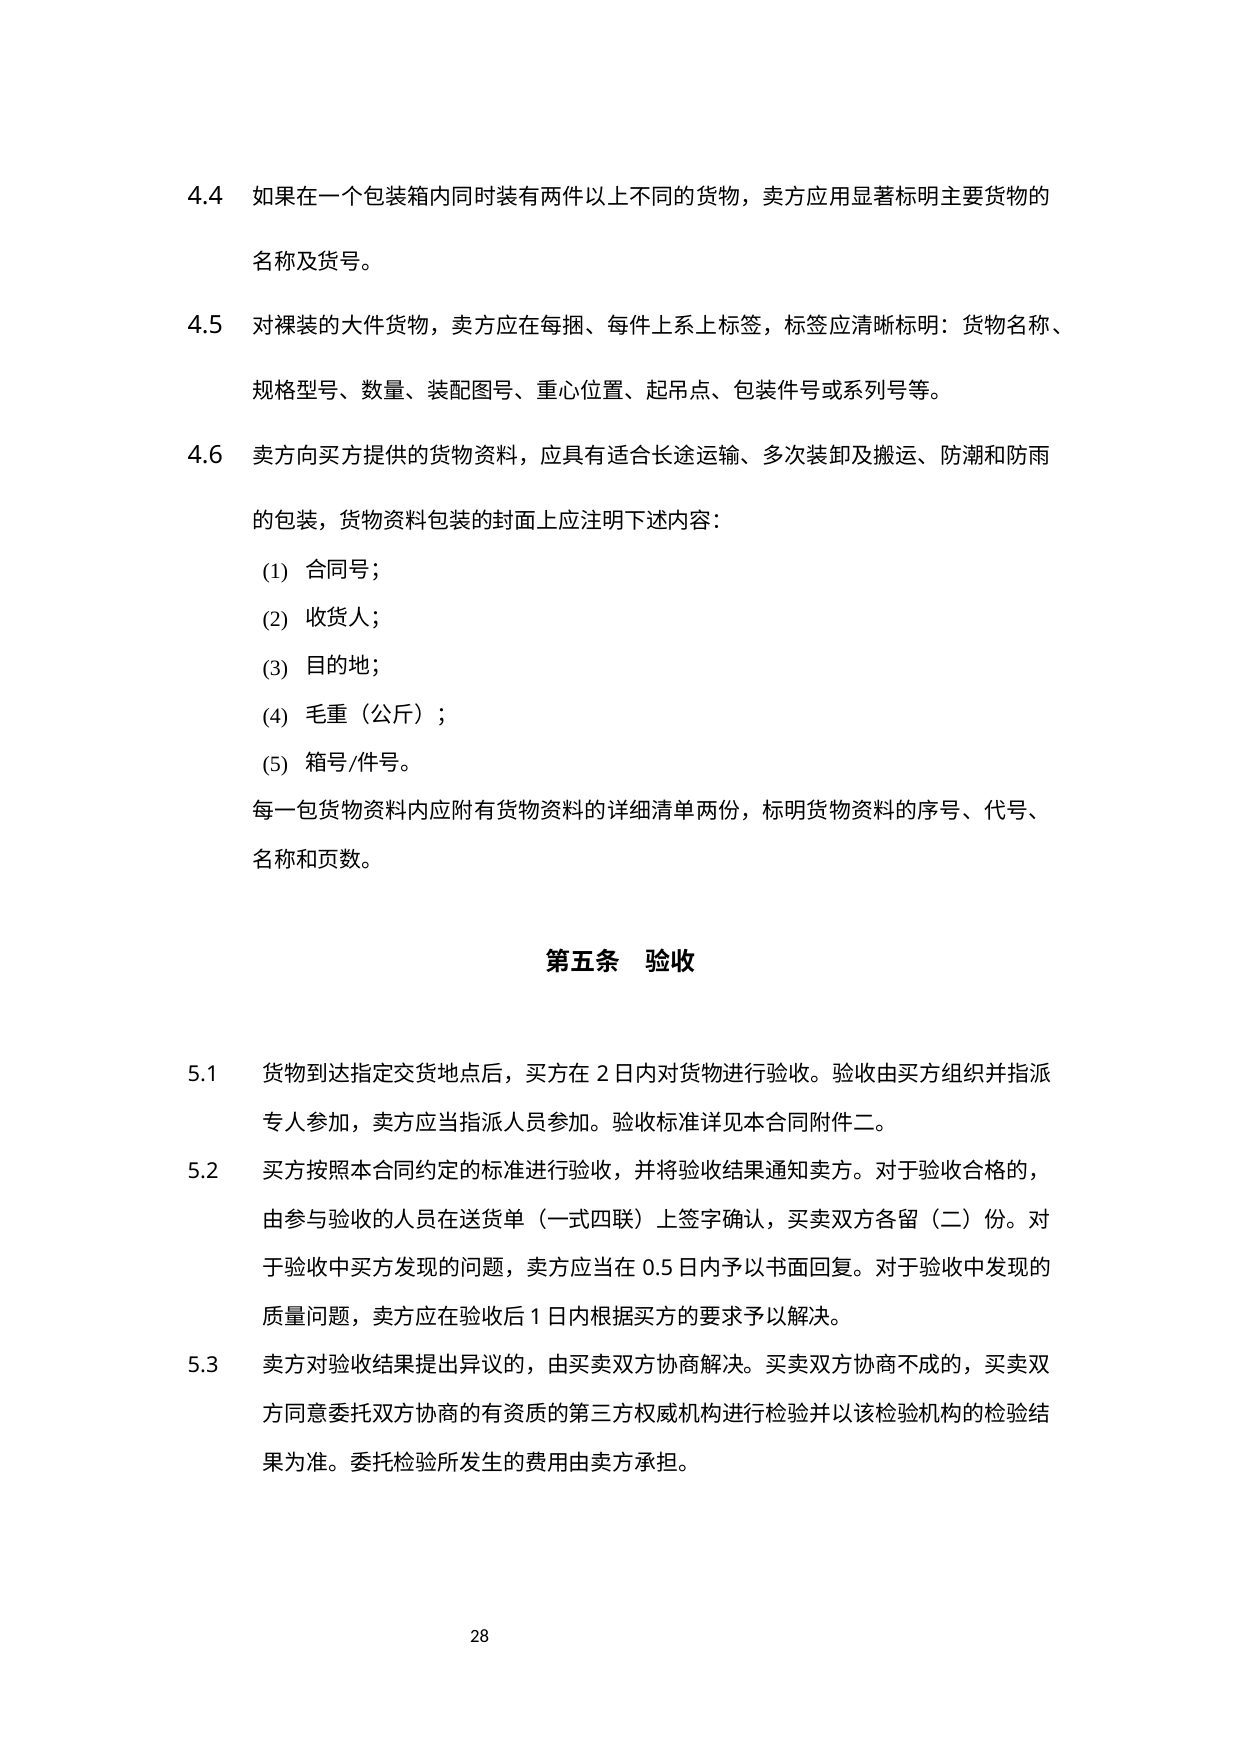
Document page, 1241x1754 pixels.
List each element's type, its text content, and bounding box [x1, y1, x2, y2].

list 卖方向买方提供的货物资料，应具有适合长途运输、多次装卸及搬运、防潮和防雨的包装，货物资料包装的封面上应注明下述内容： [187, 421, 1053, 535]
subtitle 验收 [187, 927, 1053, 992]
list 目的地； [262, 647, 1053, 680]
list 买方按照本合同约定的标准进行验收，并将验收结果通知卖方。对于验收合格的，由参与验收的人员在送货单（一式四联）上签字确认，买卖双方各留（二）份。对于验收中买方发现的问题，卖方应当在0.5日内予以书面回复。对于验收中发现的质量问题，卖方应在验收后1日内根据买方的要求予以解决。 [187, 1153, 1053, 1331]
list 收货人； [262, 599, 1053, 632]
list 货物到达指定交货地点后，买方在2日内对货物进行验收。验收由买方组织并指派专人参加，卖方应当指派人员参加。验收标准详见本合同附件二。 [187, 1056, 1053, 1137]
list 卖方对验收结果提出异议的，由买卖双方协商解决。买卖双方协商不成的，买卖双方同意委托双方协商的有资质的第三方权威机构进行检验并以该检验机构的检验结果为准。委托检验所发生的费用由卖方承担。 [187, 1347, 1053, 1477]
list 合同号； [262, 551, 1053, 583]
list 毛重（公斤）； [262, 696, 1053, 728]
list 如果在一个包装箱内同时装有两件以上不同的货物，卖方应用显著标明主要货物的名称及货号。 [187, 162, 1053, 276]
list 对裸装的大件货物，卖方应在每捆、每件上系上标签，标签应清晰标明：货物名称、规格型号、数量、装配图号、重心位置、起吊点、包装件号或系列号等。 [187, 292, 1053, 405]
list 箱号/件号。 [262, 744, 1053, 777]
text 每一包货物资料内应附有货物资料的详细清单两份，标明货物资料的序号、代号、名称和页数。 [252, 792, 1053, 874]
